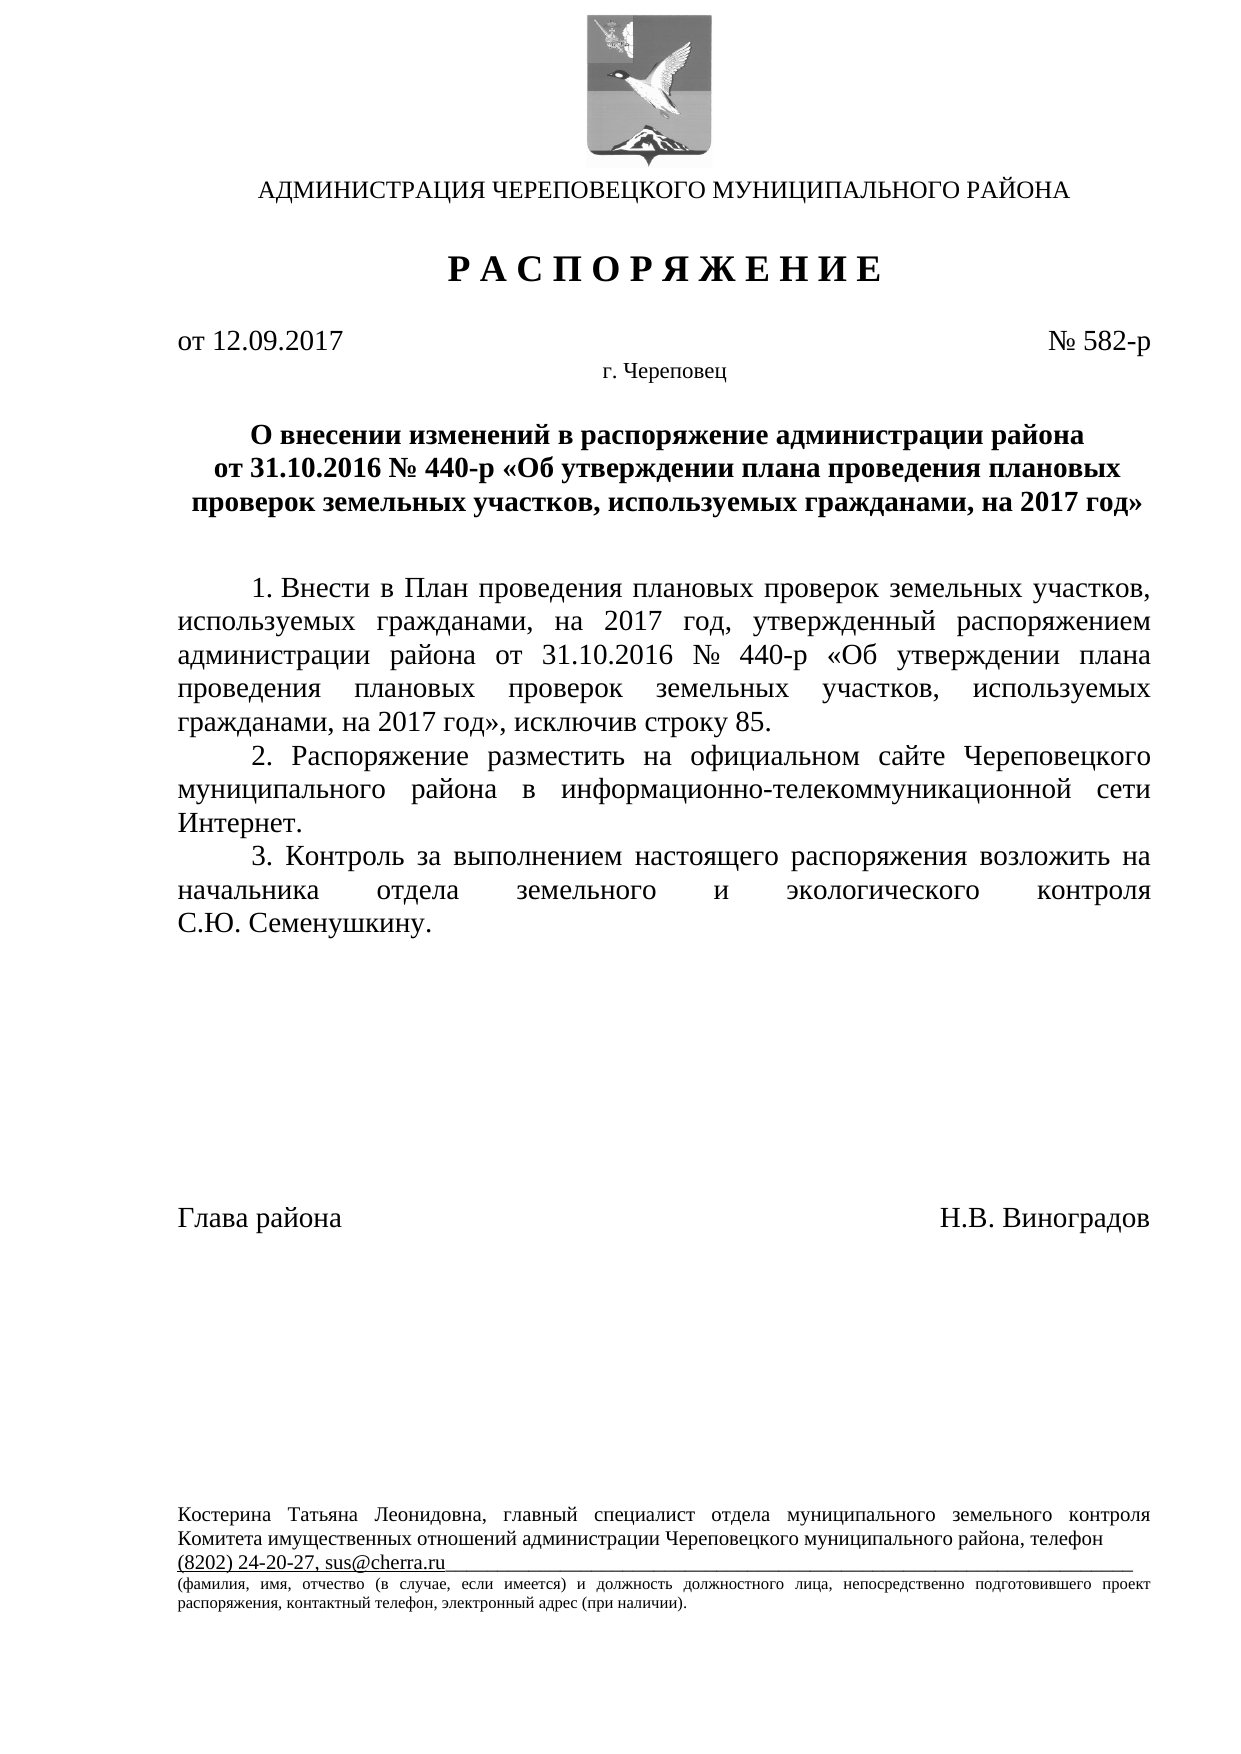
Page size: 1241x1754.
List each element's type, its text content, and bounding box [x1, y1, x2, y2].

text АДМИНИСТРАЦИЯ ЧЕРЕПОВЕЦКОГО МУНИЦИПАЛЬНОГО РАЙОНА [177, 175, 1152, 204]
text О внесении изменений в распоряжение администрации района [177, 417, 1157, 450]
text от 12.09.2017 № 582-р [177, 323, 1152, 357]
text (8202) 24-20-27, sus@cherra.ru__________________________________________________________________ [177, 1550, 1152, 1574]
text г. Череповец [177, 357, 1152, 383]
text Глава района Н.В. Виноградов [177, 1200, 1152, 1233]
list Внести в План проведения плановых проверок земельных участков, используемых гражданами, на 2017 год, утвержденный распоряжением администрации района от 31.10.2016 № 440-р «Об утверждении плана проведения плановых проверок земельных участков, используемых гражданами, на 2017 год», исключив строку 85. [177, 570, 1152, 738]
text 2. Распоряжение разместить на официальном сайте Череповецкого муниципального района в информационно-телекоммуникационной сети Интернет. [177, 738, 1152, 838]
text от 31.10.2016 № 440-р «Об утверждении плана проведения плановых проверок земельных участков, используемых гражданами, на 2017 год» [177, 450, 1157, 517]
text Р А С П О Р Я Ж Е Н И Е [177, 247, 1152, 290]
text (фамилия, имя, отчество (в случае, если имеется) и должность должностного лица, непосредственно подготовившего проект распоряжения, контактный телефон, электронный адрес (при наличии). [177, 1574, 1152, 1612]
text Костерина Татьяна Леонидовна, главный специалист отдела муниципального земельного контроля Комитета имущественных отношений администрации Череповецкого муниципального района, телефон [177, 1502, 1152, 1550]
text 3. Контроль за выполнением настоящего распоряжения возложить на начальника отдела земельного и экологического контроля С.Ю. Семенушкину. [177, 838, 1152, 939]
